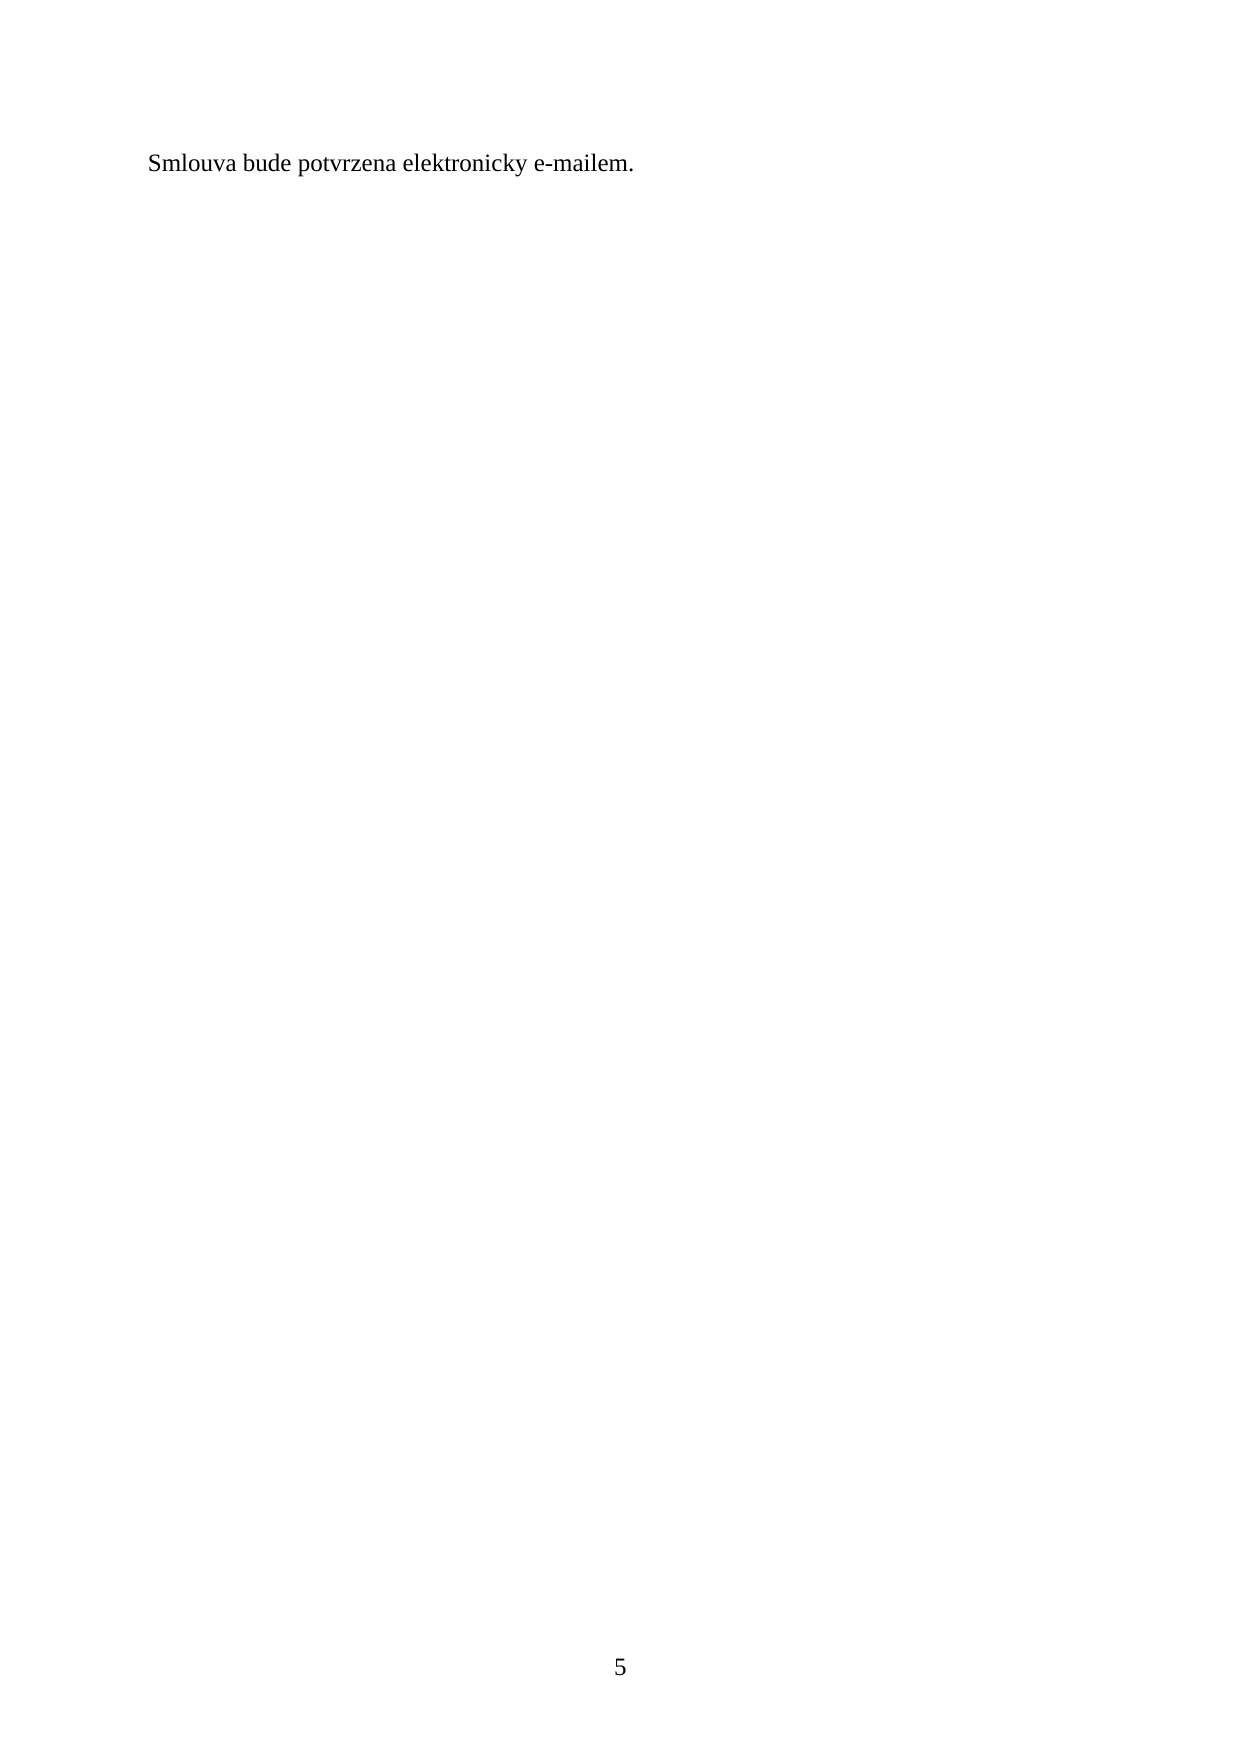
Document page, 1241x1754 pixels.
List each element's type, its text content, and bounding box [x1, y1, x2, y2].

text Smlouva bude potvrzena elektronicky e-mailem. [148, 148, 1093, 176]
